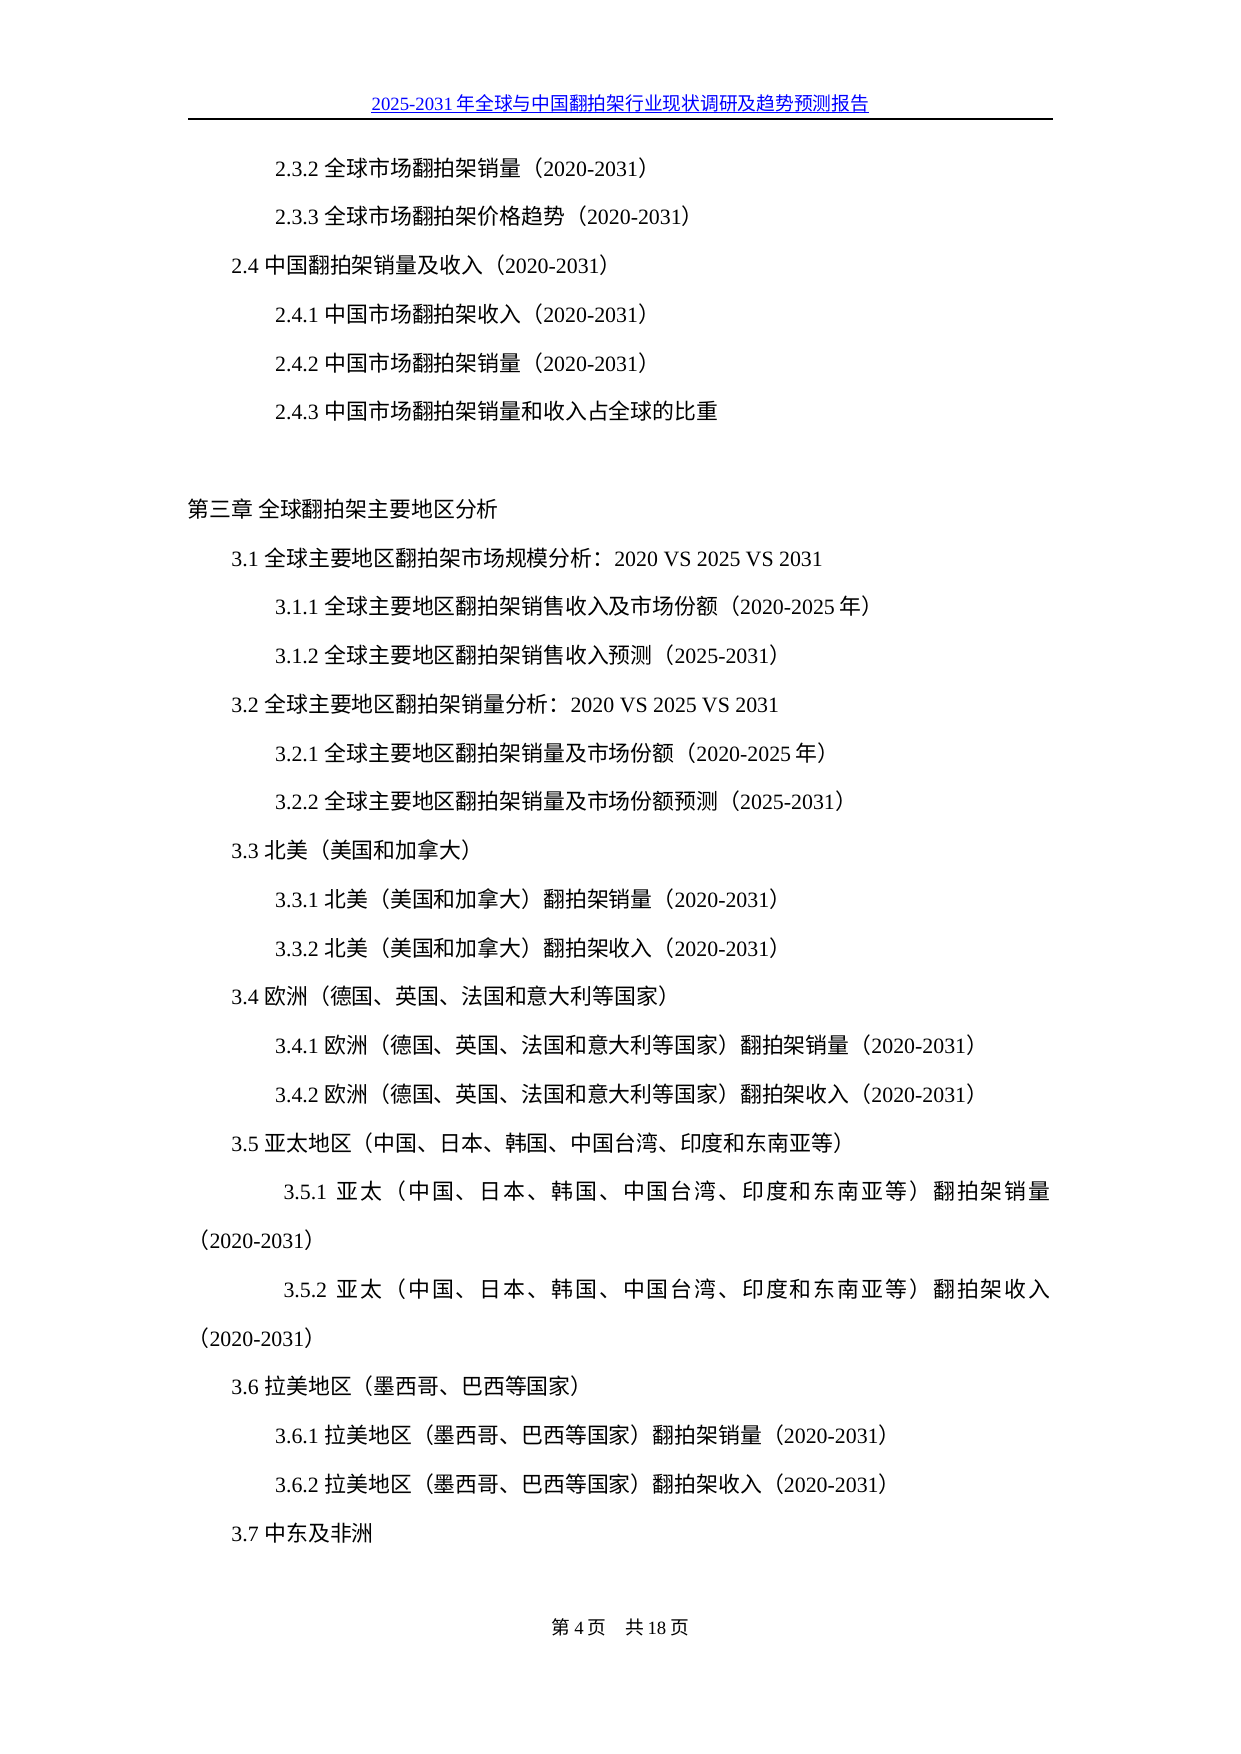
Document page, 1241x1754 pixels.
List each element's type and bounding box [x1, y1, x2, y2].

text [187, 150, 1053, 1548]
